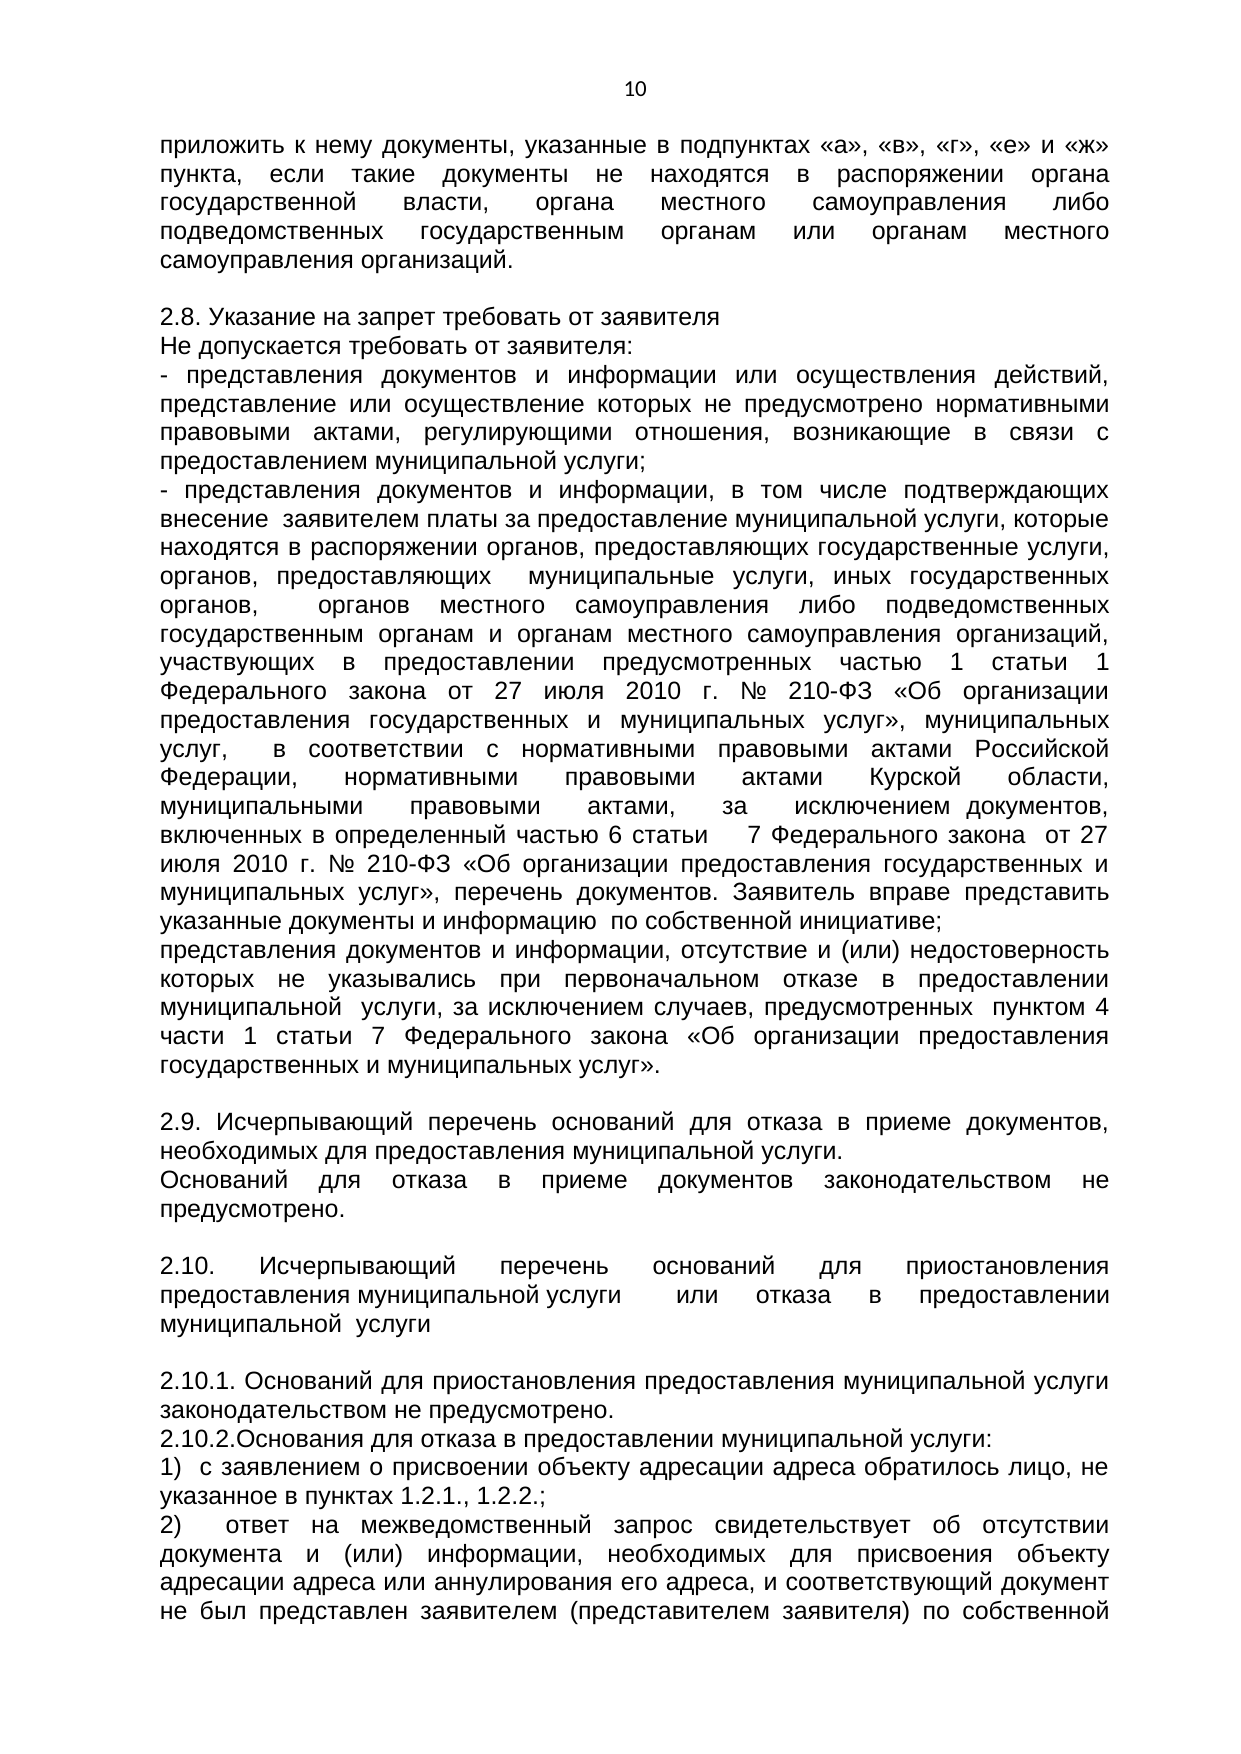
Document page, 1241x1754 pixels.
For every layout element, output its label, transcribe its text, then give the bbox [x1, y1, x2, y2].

text - представления документов и информации, в том числе подтверждающих внесение заявителем платы за предоставление муниципальной услуги, которые находятся в распоряжении органов, предоставляющих государственные услуги, органов, предоставляющих муниципальные услуги, иных государственных органов, органов местного самоуправления либо подведомственных государственным органам и органам местного самоуправления организаций, участвующих в предоставлении предусмотренных частью 1 статьи 1 Федерального закона от 27 июля 2010 г. № 210-ФЗ «Об организации предоставления государственных и муниципальных услуг», муниципальных услуг, в соответствии с нормативными правовыми актами Российской Федерации, нормативными правовыми актами Курской области, муниципальными правовыми актами, за исключением документов, включенных в определенный частью 6 статьи 7 Федерального закона от 27 июля 2010 г. № 210-ФЗ «Об организации предоставления государственных и муниципальных услуг», перечень документов. Заявитель вправе представить указанные документы и информацию по собственной инициативе; [159, 475, 1110, 935]
text 2.9. Исчерпывающий перечень оснований для отказа в приеме документов, необходимых для предоставления муниципальной услуги. [159, 1107, 1110, 1165]
text представления документов и информации, отсутствие и (или) недостоверность которых не указывались при первоначальном отказе в предоставлении муниципальной услуги, за исключением случаев, предусмотренных пунктом 4 части 1 статьи 7 Федерального закона «Об организации предоставления государственных и муниципальных услуг». [159, 935, 1110, 1078]
text 2.10. Исчерпывающий перечень оснований для приостановления предоставления муниципальной услуги или отказа в предоставлении муниципальной услуги [159, 1251, 1110, 1337]
text 2.10.2.Основания для отказа в предоставлении муниципальной услуги: [159, 1423, 1110, 1452]
text 2.10.1. Оснований для приостановления предоставления муниципальной услуги законодательством не предусмотрено. [159, 1366, 1110, 1423]
text 1) с заявлением о присвоении объекту адресации адреса обратилось лицо, не указанное в пунктах 1.2.1., 1.2.2.; [159, 1452, 1110, 1510]
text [159, 1510, 1110, 1625]
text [159, 130, 1110, 273]
text 2.8. Указание на запрет требовать от заявителя [159, 302, 1110, 331]
text - представления документов и информации или осуществления действий, представление или осуществление которых не предусмотрено нормативными правовыми актами, регулирующими отношения, возникающие в связи с предоставлением муниципальной услуги; [159, 360, 1110, 475]
text Не допускается требовать от заявителя: [159, 331, 1110, 360]
text Оснований для отказа в приеме документов законодательством не предусмотрено. [159, 1165, 1110, 1222]
